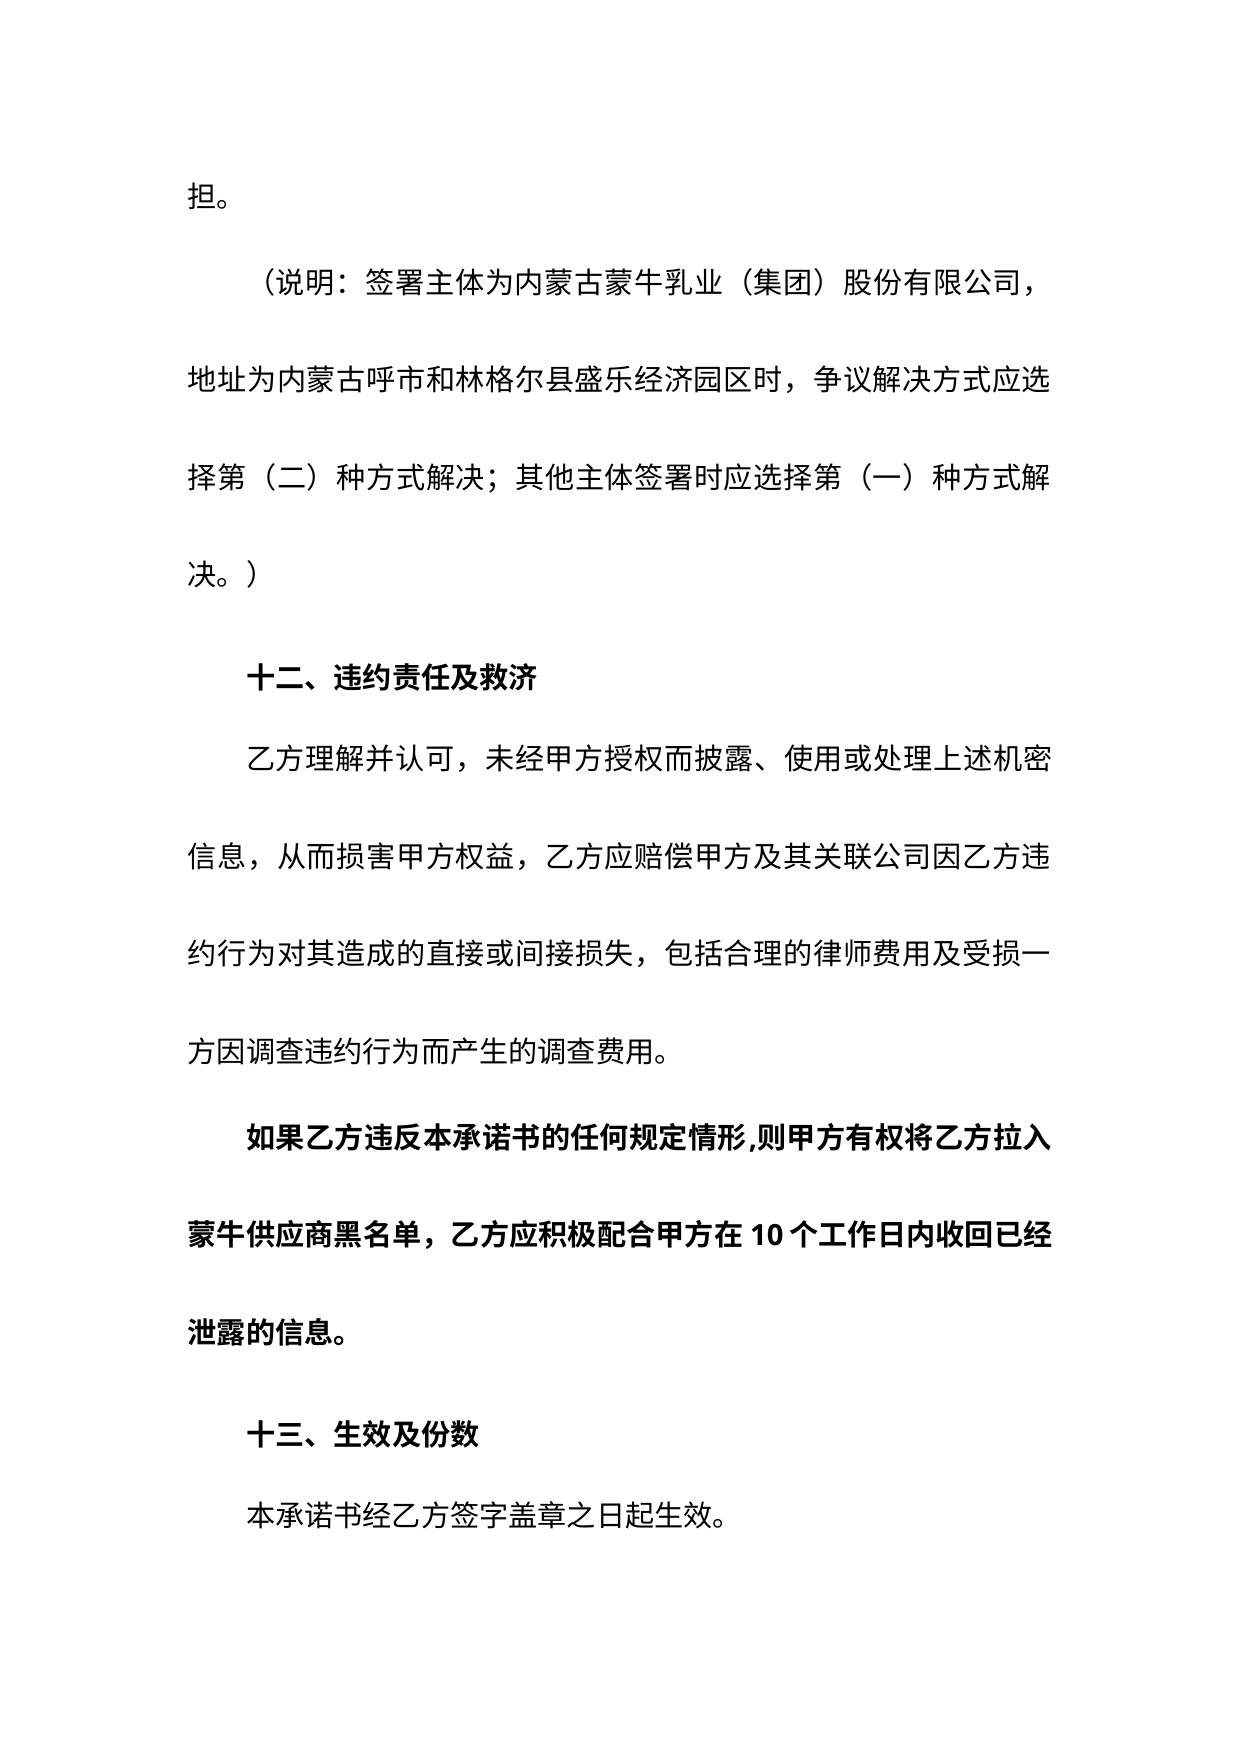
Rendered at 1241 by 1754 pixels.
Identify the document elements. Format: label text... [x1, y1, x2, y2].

text 十三、生效及份数 [187, 1400, 1053, 1465]
text 本承诺书经乙方签字盖章之日起生效。 [187, 1482, 1053, 1547]
text 乙方理解并认可，未经甲方授权而披露、使用或处理上述机密信息，从而损害甲方权益，乙方应赔偿甲方及其关联公司因乙方违约行为对其造成的直接或间接损失，包括合理的律师费用及受损一方因调查违约行为而产生的调查费用。 [187, 724, 1053, 1082]
text 十二、违约责任及救济 [187, 643, 1053, 708]
text 如果乙方违反本承诺书的任何规定情形,则甲方有权将乙方拉入蒙牛供应商黑名单，乙方应积极配合甲方在10个工作日内收回已经泄露的信息。 [187, 1103, 1053, 1363]
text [187, 162, 1053, 227]
text （说明：签署主体为内蒙古蒙牛乳业（集团）股份有限公司，地址为内蒙古呼市和林格尔县盛乐经济园区时，争议解决方式应选择第（二）种方式解决；其他主体签署时应选择第（一）种方式解决。） [187, 248, 1053, 606]
